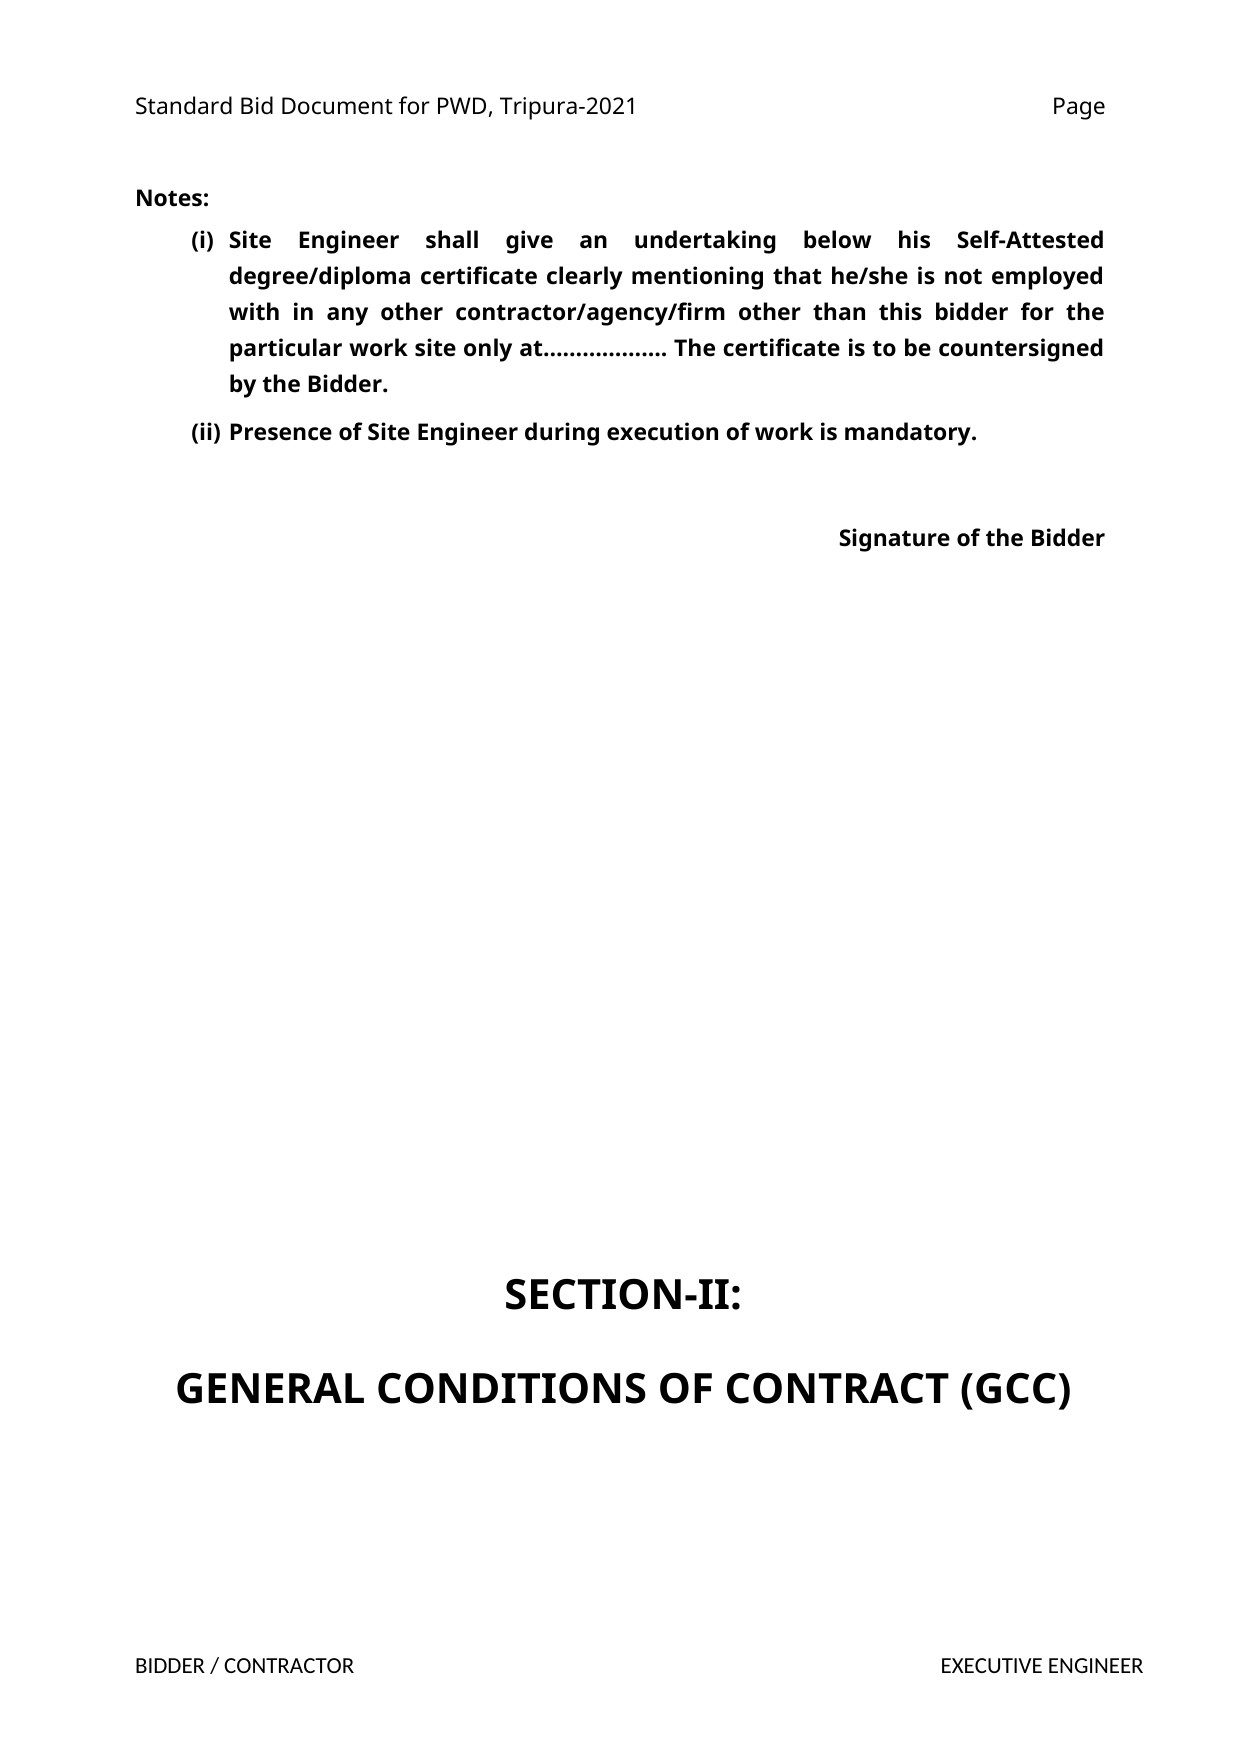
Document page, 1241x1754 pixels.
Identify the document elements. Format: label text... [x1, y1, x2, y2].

text SECTION-II: [135, 1265, 1111, 1322]
text Signature of the Bidder [135, 522, 1105, 554]
text (i) Site Engineer shall give an undertaking below his Self-Attested degree/diploma certificate clearly mentioning that he/she is not employed with in any other contractor/agency/firm other than this bidder for the particular work site only at………………. The certificate is to be countersigned by the Bidder. [191, 224, 1105, 399]
text GENERAL CONDITIONS OF CONTRACT (GCC) [135, 1359, 1111, 1416]
text Notes: [135, 182, 1105, 213]
text (ii) Presence of Site Engineer during execution of work is mandatory. [191, 416, 1105, 447]
